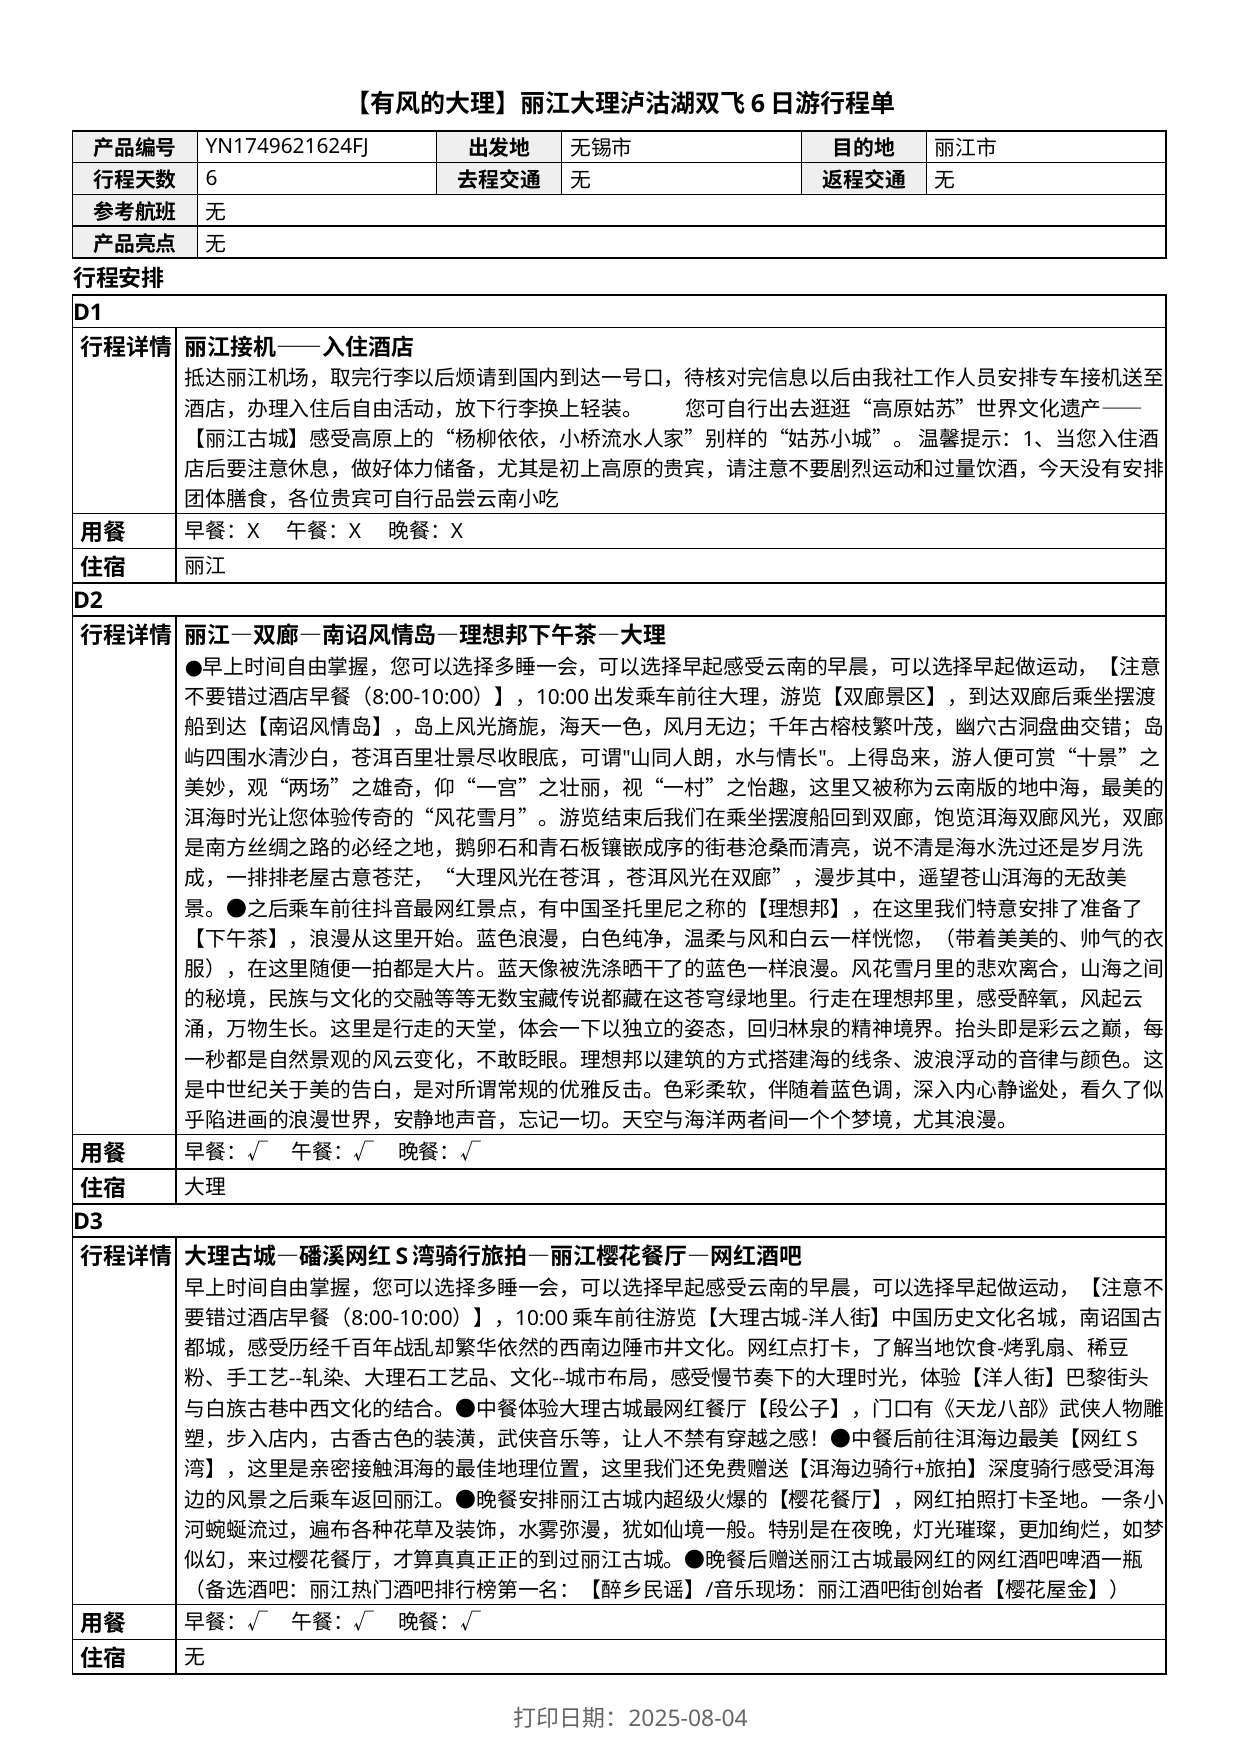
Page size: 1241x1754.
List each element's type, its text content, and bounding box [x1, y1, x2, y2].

table_cell 无 [198, 195, 1165, 225]
text 行程安排 [73, 260, 1167, 293]
table_cell 产品亮点 [73, 227, 197, 257]
table_header 产品编号 [73, 132, 197, 162]
table_header 目的地 [802, 132, 926, 162]
table_cell 去程交通 [437, 163, 561, 193]
table_cell D2 [73, 584, 1165, 615]
table_header D1 [73, 296, 1165, 327]
table_cell 用餐 [73, 1605, 175, 1638]
table_cell D3 [73, 1205, 1165, 1236]
table_header YN1749621624FJ [198, 132, 436, 162]
table_cell 参考航班 [73, 195, 197, 225]
table_cell 住宿 [73, 1170, 175, 1203]
table_cell 无 [177, 1640, 1165, 1673]
table_cell 无 [198, 227, 1165, 257]
table_cell 大理古城—磻溪网红S湾骑行旅拍—丽江樱花餐厅—网红酒吧 早上时间自由掌握，您可以选择多睡一会，可以选择早起感受云南的早晨，可以选择早起做运动，【注意不要错过酒店早餐（8:00-10:00）】，10:00乘车前往游览【大理古城-洋人街】中国历史文化名城，南诏国古都城，感受历经千百年战乱却繁华依然的西南边陲市井文化。网红点打卡，了解当地饮食-烤乳扇、稀豆粉、手工艺--轧染、大理石工艺品、文化--城市布局，感受慢节奏下的大理时光，体验【洋人街】巴黎街头与白族古巷中西文化的结合。 [177, 1238, 1165, 1604]
table_header 出发地 [437, 132, 561, 162]
table_cell 丽江 [177, 549, 1165, 582]
text 【有风的大理】丽江大理泸沽湖双飞6日游行程单 [73, 83, 1167, 119]
table_cell 无 [927, 163, 1165, 193]
table_cell 行程详情 [73, 328, 175, 513]
table_cell 行程详情 [73, 1238, 175, 1604]
table_cell 6 [198, 163, 436, 193]
table_cell 住宿 [73, 1640, 175, 1673]
table_header 无锡市 [562, 132, 801, 162]
table_cell 丽江—双廊—南诏风情岛—理想邦下午茶—大理 ●早上时间自由掌握，您可以选择多睡一会，可以选择早起感受云南的早晨，可以选择早起做运动，【注意不要错过酒店早餐（8:00-10:00）】，10:00出发乘车前往大理，游览【双廊景区】，到达双廊后乘坐摆渡船到达【南诏风情岛】，岛上风光旖旎，海天一色，风月无边；千年古榕枝繁叶茂，幽穴古洞盘曲交错；岛屿四围水清沙白，苍洱百里壮景尽收眼底，可谓"山同人朗，水与情长"。上得岛来，游人便可赏“十景”之美妙，观“两场”之雄奇，仰“一宫”之壮丽，视“一村”之怡趣，这里又被称为云南版的地中海，最美的洱海时光让您体验传奇的“风花雪月”。游览结束后我们在乘坐摆渡船回到双廊，饱览洱海双廊风光，双廊是南方丝绸之路的必经之地，鹅卵石和青石板镶嵌成序的街巷沧桑而清亮，说不清是海水洗过还是岁月洗成，一排排老屋古意苍茫，“大理风光在苍洱 ，苍洱风光在双廊”，漫步其中，遥望苍山洱海的无敌美景。 [177, 617, 1165, 1133]
table_cell 用餐 [73, 1135, 175, 1168]
table_cell 大理 [177, 1170, 1165, 1203]
table_cell 无 [562, 163, 801, 193]
table_cell 用餐 [73, 514, 175, 547]
table_cell 行程天数 [73, 163, 197, 193]
table_header 丽江市 [927, 132, 1165, 162]
table_cell 早餐：√ 午餐：√ 晚餐：√ [177, 1135, 1165, 1168]
table_cell 丽江接机——入住酒店 抵达丽江机场，取完行李以后烦请到国内到达一号口，待核对完信息以后由我社工作人员安排专车接机送至酒店，办理入住后自由活动，放下行李换上轻装。 [177, 328, 1165, 513]
table_cell 行程详情 [73, 617, 175, 1133]
table_cell 早餐：√ 午餐：√ 晚餐：√ [177, 1605, 1165, 1638]
table_cell 早餐：X 午餐：X 晚餐：X [177, 514, 1165, 547]
table_cell 返程交通 [802, 163, 926, 193]
table_cell 住宿 [73, 549, 175, 582]
